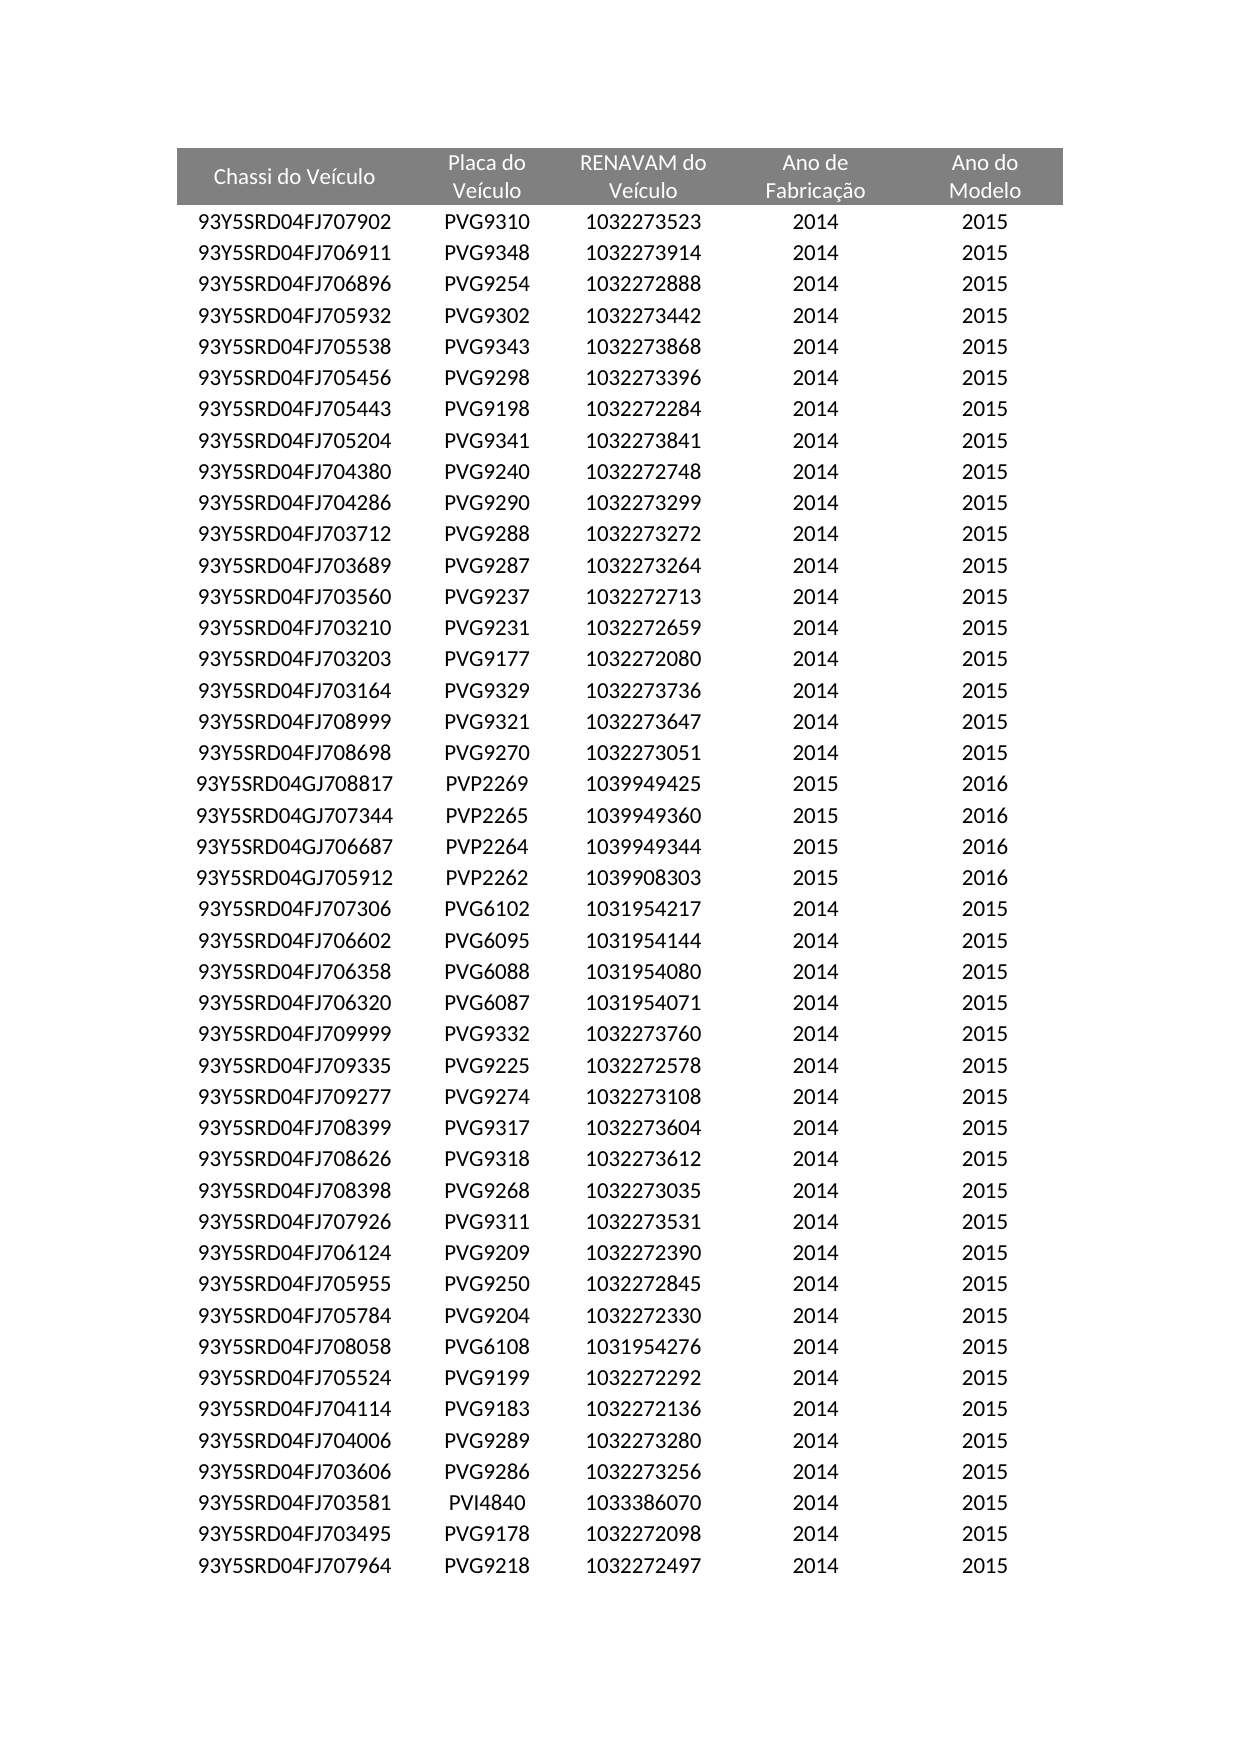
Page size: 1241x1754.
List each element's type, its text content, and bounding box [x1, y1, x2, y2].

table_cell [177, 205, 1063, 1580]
table_header Ano de Fabricação [724, 148, 907, 205]
table_header Chassi do Veículo [177, 148, 412, 205]
table_header RENAVAM do Veículo [562, 148, 724, 205]
table_header Ano do Modelo [907, 148, 1063, 205]
table_header Placa do Veículo [412, 148, 562, 205]
